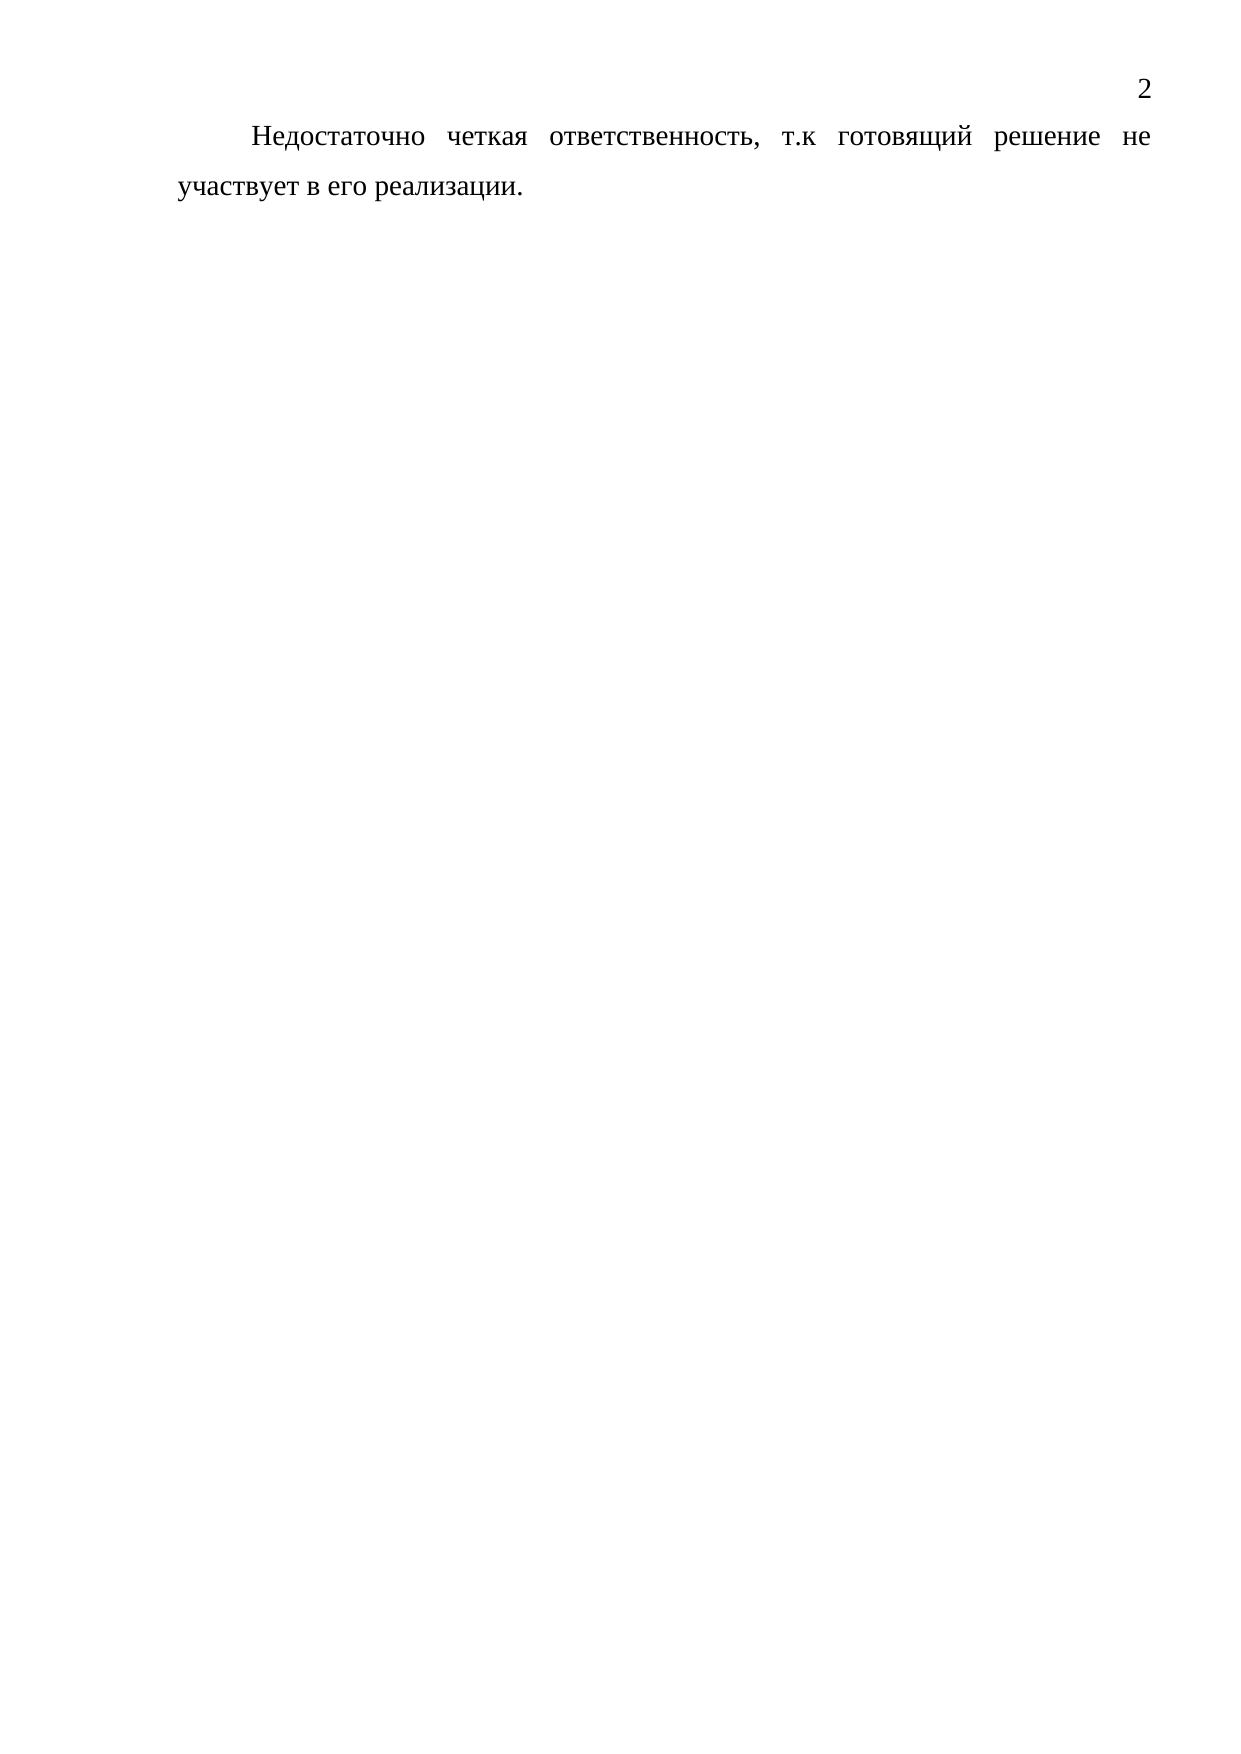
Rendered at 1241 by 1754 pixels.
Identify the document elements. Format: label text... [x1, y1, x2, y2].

text Недостаточно четкая ответственность, т.к готовящий решение не участвует в его реализации. [177, 118, 1152, 202]
